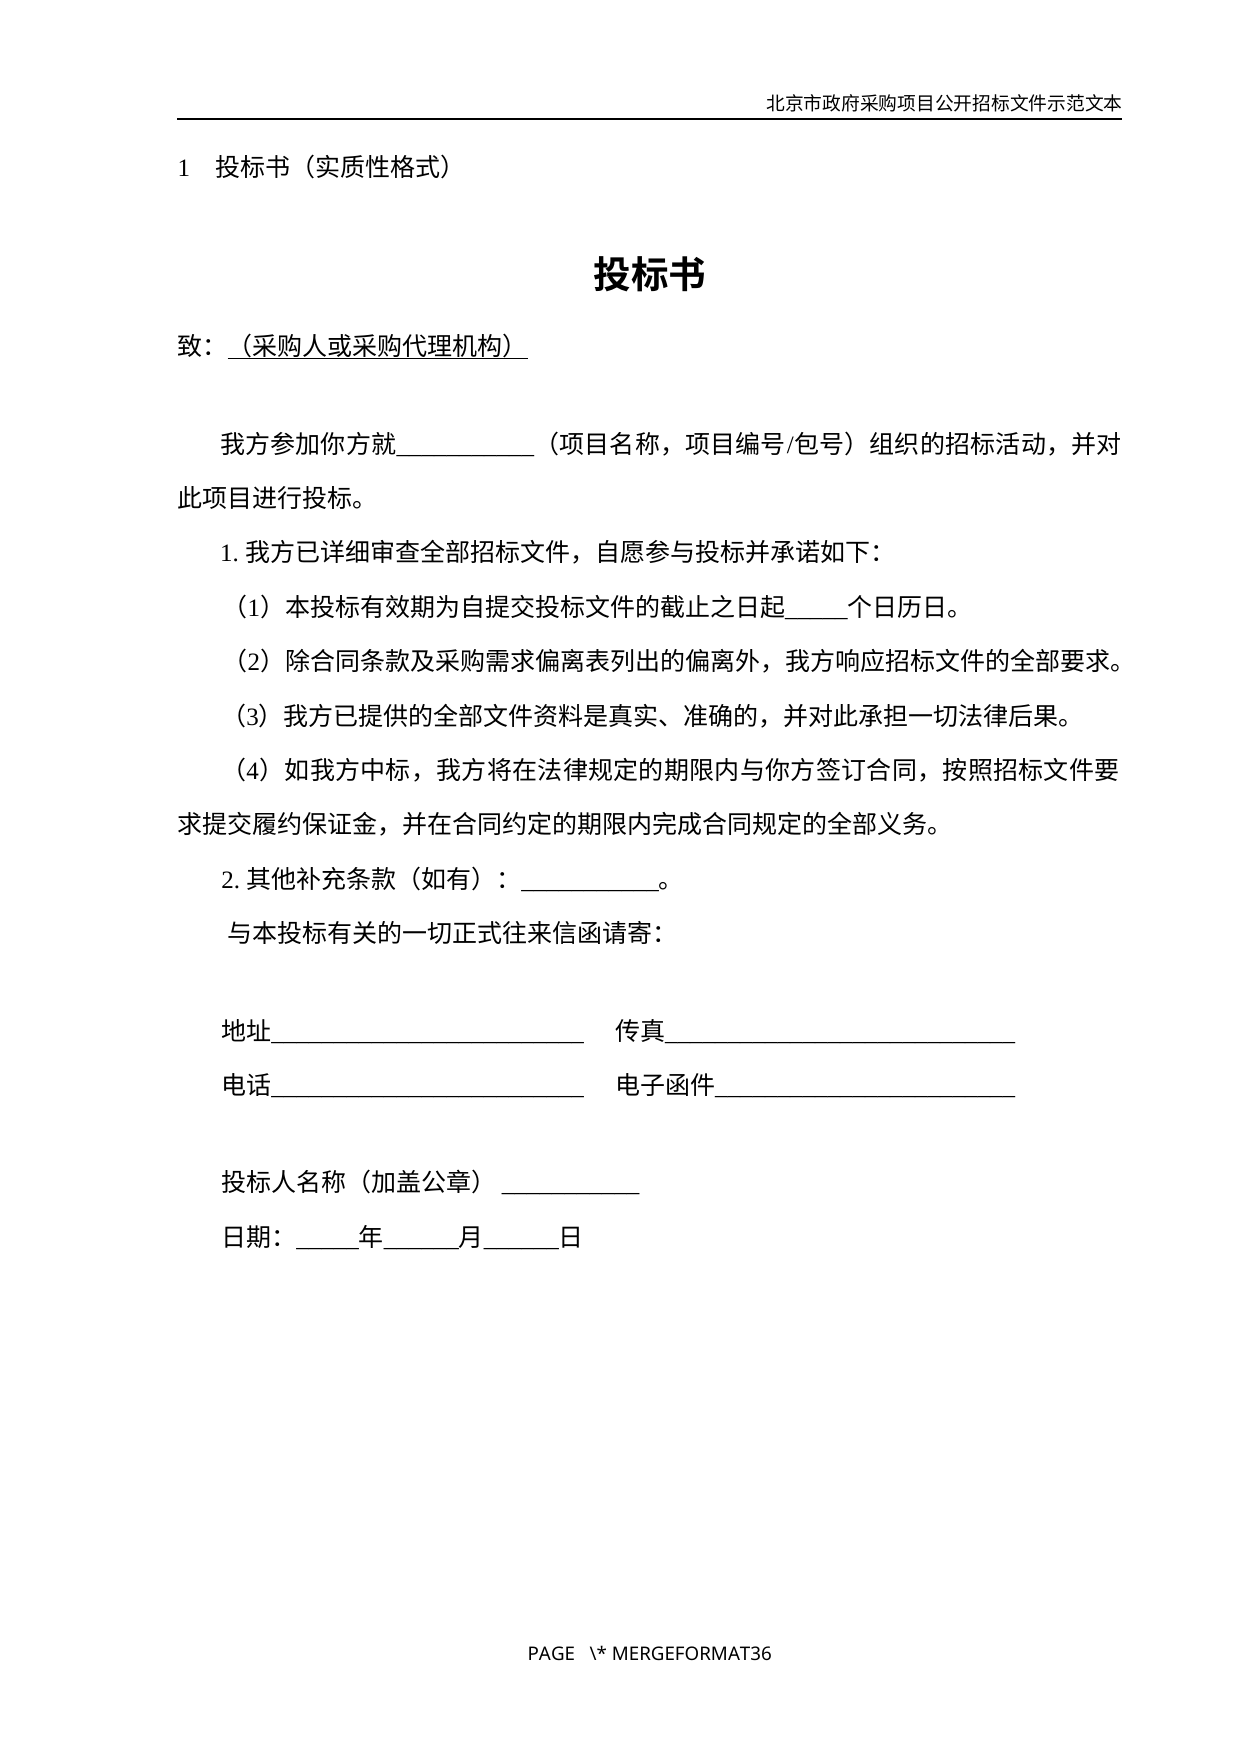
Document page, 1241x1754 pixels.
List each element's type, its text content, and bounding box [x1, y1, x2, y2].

text 投标人名称（加盖公章） ___________ [221, 1163, 1122, 1199]
text 致：（采购人或采购代理机构） [177, 327, 1122, 363]
text 2. 其他补充条款（如有）：___________。 [221, 859, 1122, 895]
text 地址_________________________ 传真____________________________ [221, 1011, 1122, 1047]
text 电话_________________________ 电子函件________________________ [221, 1065, 1122, 1102]
text 与本投标有关的一切正式往来信函请寄： [177, 913, 1122, 950]
text 我方参加你方就___________（项目名称，项目编号/包号）组织的招标活动，并对此项目进行投标。 [177, 424, 1122, 515]
list 投标书（实质性格式） [177, 148, 1122, 184]
text （4）如我方中标，我方将在法律规定的期限内与你方签订合同，按照招标文件要求提交履约保证金，并在合同约定的期限内完成合同规定的全部义务。 [177, 750, 1122, 841]
text 日期：_____年______月______日 [221, 1217, 1122, 1253]
text （2）除合同条款及采购需求偏离表列出的偏离外，我方响应招标文件的全部要求。 [215, 642, 1122, 678]
text （3）我方已提供的全部文件资料是真实、准确的，并对此承担一切法律后果。 [177, 696, 1122, 732]
text （1）本投标有效期为自提交投标文件的截止之日起_____个日历日。 [215, 587, 1122, 623]
text 投标书 [177, 245, 1122, 299]
text 1. 我方已详细审查全部招标文件，自愿参与投标并承诺如下： [177, 533, 1122, 569]
